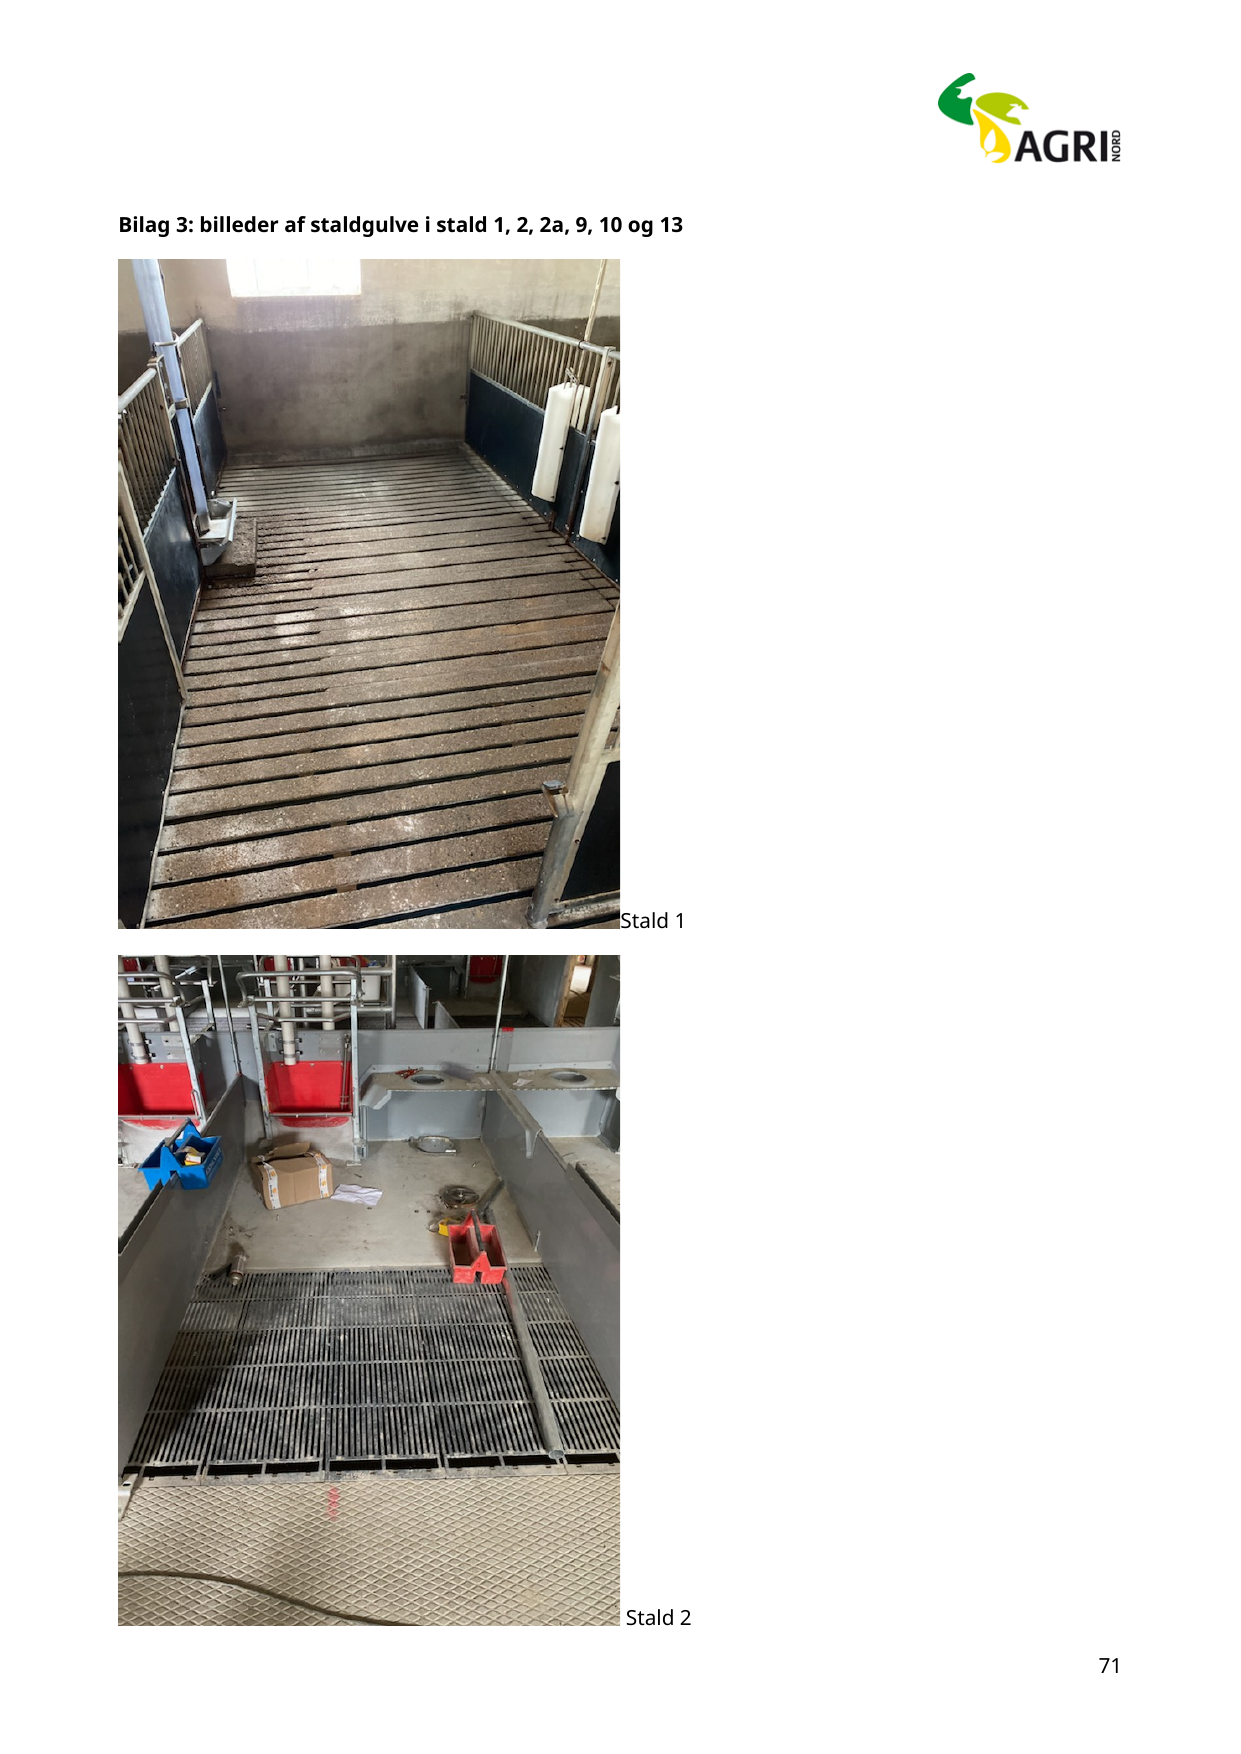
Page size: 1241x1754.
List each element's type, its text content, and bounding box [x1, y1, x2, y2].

picture [118, 955, 621, 1626]
picture [938, 73, 1123, 182]
picture [118, 259, 621, 929]
text Bilag 3: billeder af staldgulve i stald 1, 2, 2a, 9, 10 og 13 [118, 210, 1122, 239]
